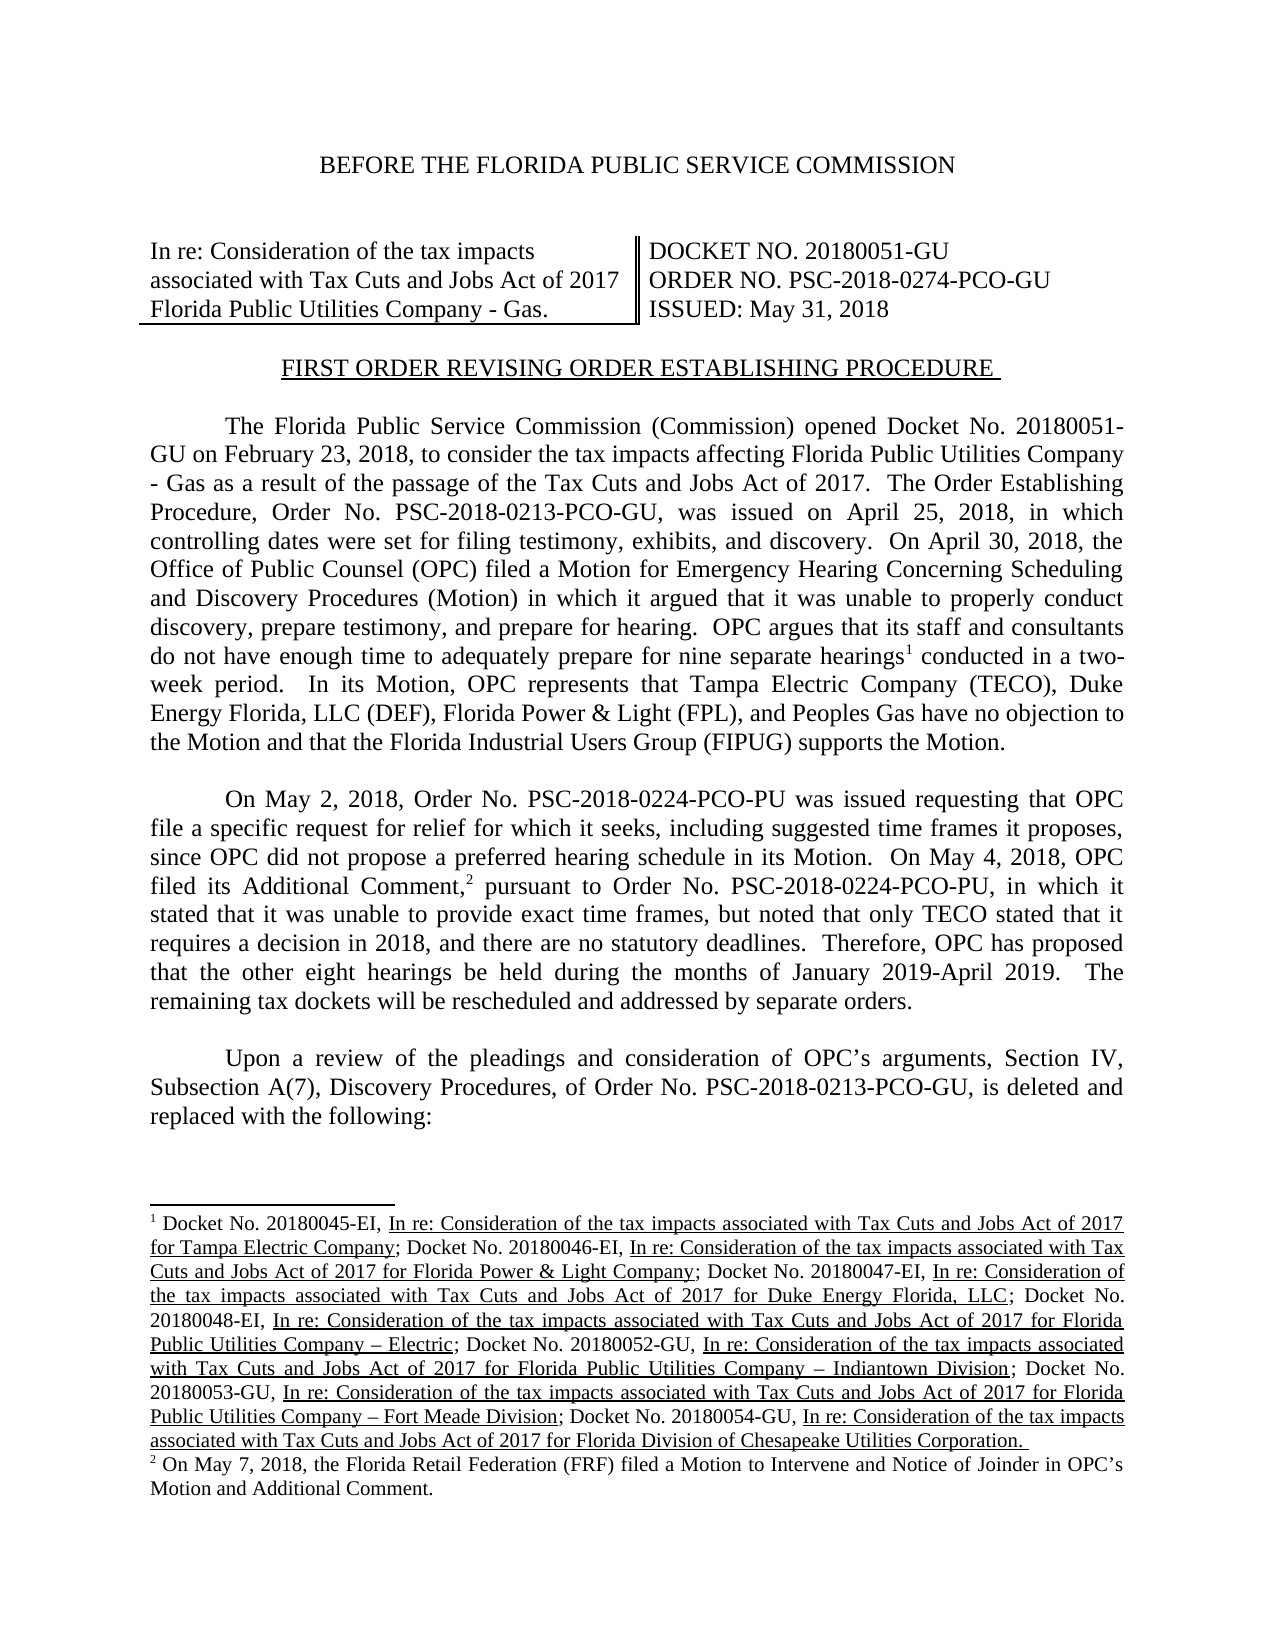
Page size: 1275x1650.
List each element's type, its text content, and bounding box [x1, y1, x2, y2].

text On May 2, 2018, Order No. PSC-2018-0224-PCO-PU was issued requesting that OPC file a specific request for relief for which it seeks, including suggested time frames it proposes, since OPC did not propose a preferred hearing schedule in its Motion. On May 4, 2018, OPC filed its Additional Comment, pursuant to Order No. PSC-2018-0224-PCO-PU, in which it stated that it was unable to provide exact time frames, but noted that only TECO stated that it requires a decision in 2018, and there are no statutory deadlines. Therefore, OPC has proposed that the other eight hearings be held during the months of January 2019-April 2019. The remaining tax dockets will be rescheduled and addressed by separate orders. [150, 784, 1125, 1014]
text Upon a review of the pleadings and consideration of OPC’s arguments, Section IV, Subsection A(7), Discovery Procedures, of Order No. PSC-2018-0213-PCO-GU, is deleted and replaced with the following: [150, 1043, 1125, 1129]
subtitle BEFORE THE FLORIDA PUBLIC SERVICE COMMISSION [150, 150, 1125, 179]
table_header DOCKET NO. 20180051-GU ORDER NO. PSC-2018-0274-PCO-GU ISSUED: May 31, 2018 [640, 236, 1136, 322]
text FIRST ORDER REVISING ORDER ESTABLISHING PROCEDURE [150, 353, 1125, 382]
table_header In re: Consideration of the tax impacts associated with Tax Cuts and Jobs Act of 2017 Florida Public Utilities Company - Gas. [139, 236, 635, 322]
text The Florida Public Service Commission (Commission) opened Docket No. 20180051-GU on February 23, 2018, to consider the tax impacts affecting Florida Public Utilities Company - Gas as a result of the passage of the Tax Cuts and Jobs Act of 2017. The Order Establishing Procedure, Order No. PSC-2018-0213-PCO-GU, was issued on April 25, 2018, in which controlling dates were set for filing testimony, exhibits, and discovery. On April 30, 2018, the Office of Public Counsel (OPC) filed a Motion for Emergency Hearing Concerning Scheduling and Discovery Procedures (Motion) in which it argued that it was unable to properly conduct discovery, prepare testimony, and prepare for hearing. OPC argues that its staff and consultants do not have enough time to adequately prepare for nine separate hearings conducted in a two- week period. In its Motion, OPC represents that Tampa Electric Company (TECO), Duke Energy Florida, LLC (DEF), Florida Power & Light (FPL), and Peoples Gas have no objection to the Motion and that the Florida Industrial Users Group (FIPUG) supports the Motion. [150, 411, 1125, 756]
